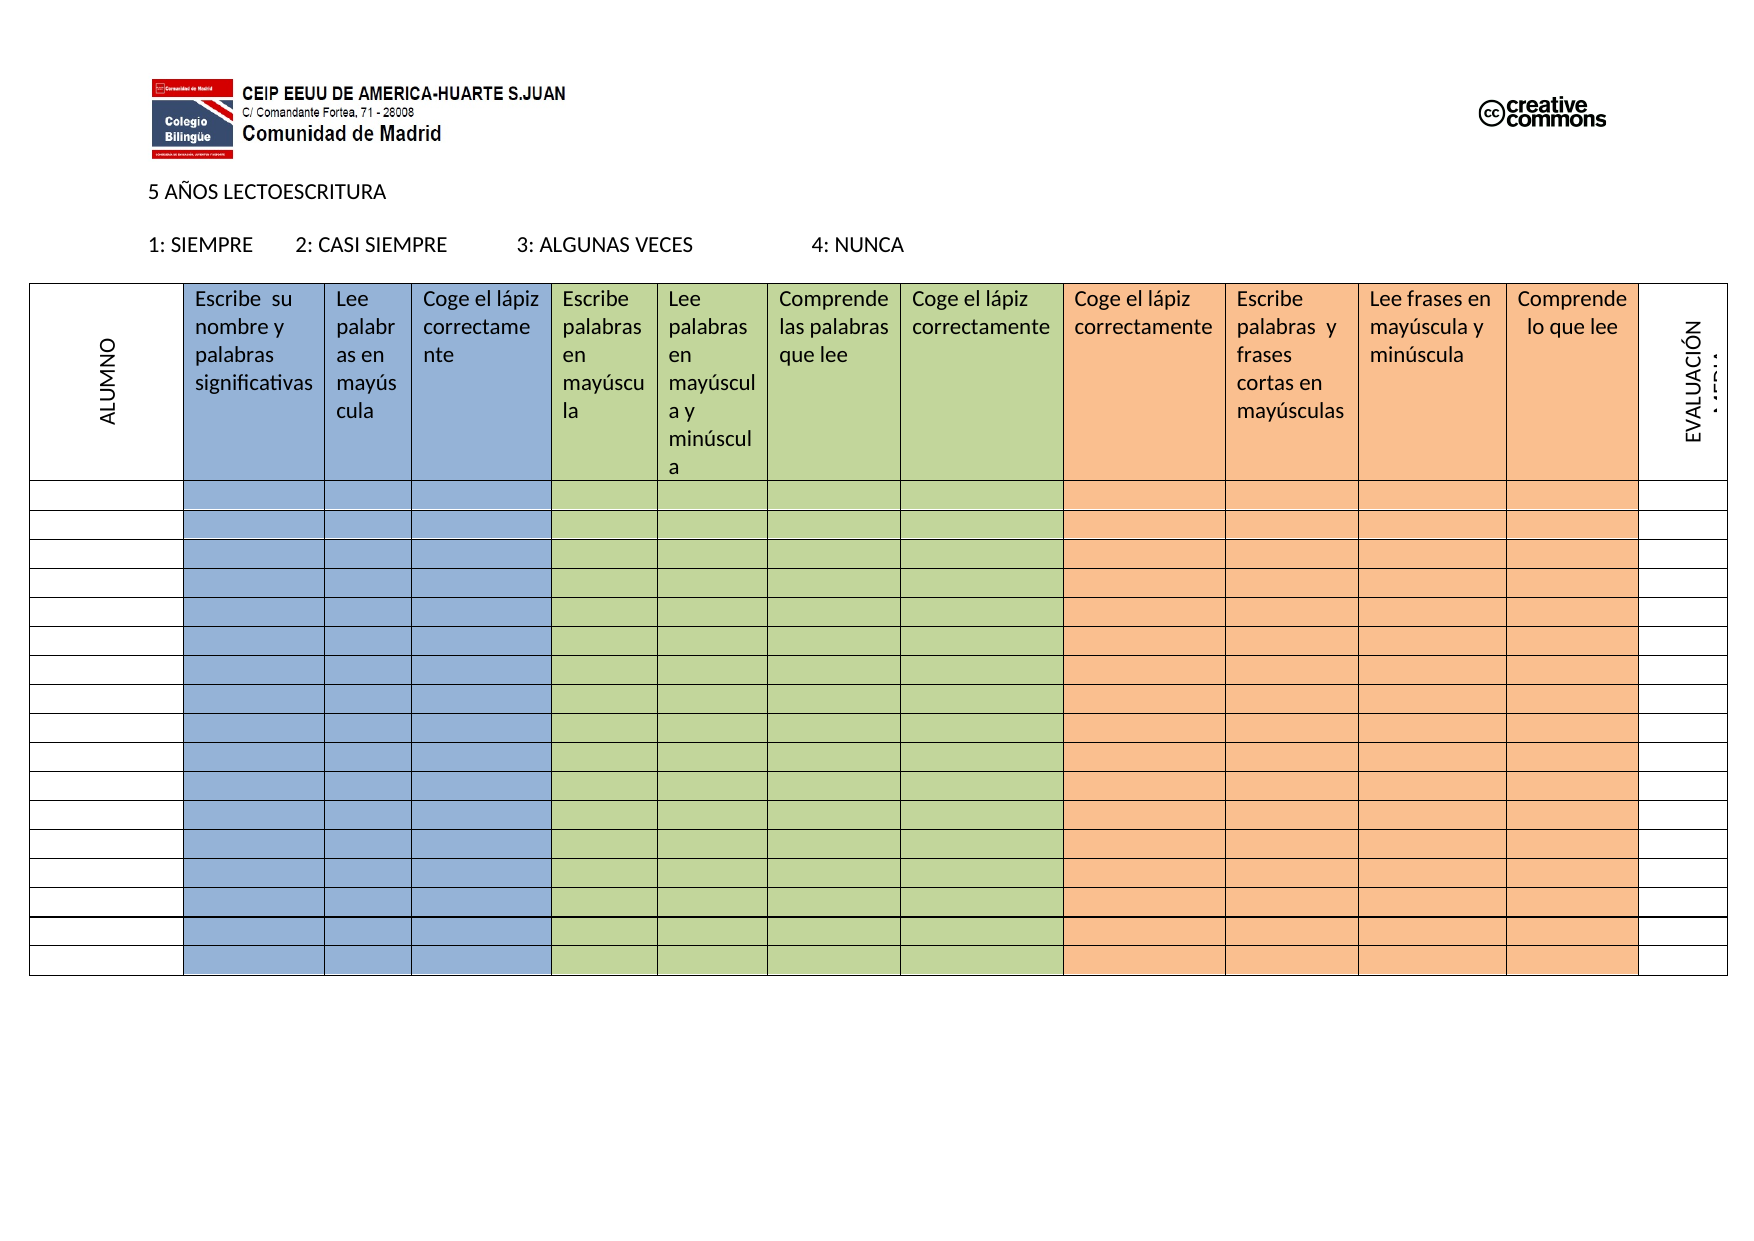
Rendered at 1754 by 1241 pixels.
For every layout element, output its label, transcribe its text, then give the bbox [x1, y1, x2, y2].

table_cell [412, 830, 551, 858]
table_cell [325, 772, 411, 800]
table_cell [768, 569, 900, 597]
table_cell [184, 598, 324, 626]
table_cell [325, 801, 411, 829]
table_cell [325, 569, 411, 597]
table_cell [184, 481, 324, 509]
table_cell [1359, 888, 1506, 916]
table_cell [658, 511, 767, 538]
table_cell [552, 540, 657, 568]
table_cell [1359, 918, 1506, 945]
table_cell [412, 772, 551, 800]
table_cell [184, 888, 324, 916]
table_cell [1359, 946, 1506, 974]
text 1: SIEMPRE 2: CASI SIEMPRE 3: ALGUNAS VECES 4: NUNCA [148, 230, 1606, 258]
table_cell [768, 859, 900, 887]
table_cell [1359, 481, 1506, 509]
table_cell [1226, 830, 1358, 858]
table_cell [658, 918, 767, 945]
table_cell [412, 918, 551, 945]
table_cell [768, 888, 900, 916]
table_cell [658, 714, 767, 742]
table_cell [901, 714, 1063, 742]
table_cell [901, 598, 1063, 626]
table_cell [768, 481, 900, 509]
table_cell [1639, 801, 1727, 829]
table_cell [1226, 801, 1358, 829]
table_cell [412, 481, 551, 509]
table_cell [412, 569, 551, 597]
table_cell [30, 888, 183, 916]
table_cell [901, 481, 1063, 509]
table_cell [768, 540, 900, 568]
table_cell [184, 918, 324, 945]
table_cell [1064, 481, 1225, 509]
table_cell [1226, 772, 1358, 800]
table_cell [325, 714, 411, 742]
table_header Comprende las palabras que lee [768, 284, 900, 480]
table_cell [412, 743, 551, 771]
table_cell [30, 656, 183, 684]
table_cell [412, 511, 551, 538]
table_cell [1064, 714, 1225, 742]
table_cell [1359, 627, 1506, 655]
table_cell [30, 511, 183, 538]
table_cell [1064, 888, 1225, 916]
table_cell [1507, 830, 1638, 858]
table_cell [1507, 859, 1638, 887]
table_cell [552, 685, 657, 713]
table_cell [901, 801, 1063, 829]
table_cell [552, 481, 657, 509]
table_cell [1639, 859, 1727, 887]
table_cell [184, 685, 324, 713]
table_cell [1507, 888, 1638, 916]
table_cell [412, 598, 551, 626]
table_cell [768, 830, 900, 858]
table_cell [1507, 743, 1638, 771]
table_cell [1639, 511, 1727, 538]
table_cell [30, 801, 183, 829]
table_header Escribe palabras y frases cortas en mayúsculas [1226, 284, 1358, 480]
table_cell [1359, 598, 1506, 626]
table_cell [184, 569, 324, 597]
table_cell [552, 918, 657, 945]
table_header Coge el lápiz correctamente [901, 284, 1063, 480]
table_cell [1226, 888, 1358, 916]
table_cell [901, 627, 1063, 655]
table_cell [412, 714, 551, 742]
table_cell [658, 481, 767, 509]
table_cell [1507, 685, 1638, 713]
table_cell [658, 946, 767, 974]
table_cell [1064, 598, 1225, 626]
table_cell [184, 772, 324, 800]
table_cell [184, 627, 324, 655]
table_cell [768, 772, 900, 800]
table_cell [901, 888, 1063, 916]
table_cell [1226, 685, 1358, 713]
picture [1478, 75, 1607, 148]
table_cell [184, 946, 324, 974]
table_cell [1064, 627, 1225, 655]
table_cell [901, 569, 1063, 597]
table_cell [901, 656, 1063, 684]
table_cell [1359, 569, 1506, 597]
table_header Escribe palabras en mayúscula [552, 284, 657, 480]
table_cell [1226, 918, 1358, 945]
table_cell [1226, 859, 1358, 887]
table_cell [1507, 627, 1638, 655]
table_cell [412, 540, 551, 568]
table_cell [1639, 772, 1727, 800]
table_cell [325, 888, 411, 916]
table_cell [1359, 859, 1506, 887]
table_cell [412, 627, 551, 655]
text 5 AÑOS LECTOESCRITURA [148, 177, 1606, 205]
table_cell [1507, 540, 1638, 568]
table_cell [768, 511, 900, 538]
table_cell [901, 859, 1063, 887]
table_cell [658, 569, 767, 597]
table_cell [552, 801, 657, 829]
table_cell [768, 685, 900, 713]
table_cell [1359, 511, 1506, 538]
table_cell [658, 888, 767, 916]
table_cell [768, 946, 900, 974]
table_cell [768, 801, 900, 829]
table_cell [412, 859, 551, 887]
table_cell [412, 656, 551, 684]
table_cell [325, 918, 411, 945]
table_cell [658, 772, 767, 800]
table_cell [658, 801, 767, 829]
table_cell [325, 627, 411, 655]
table_cell [30, 481, 183, 509]
table_cell [1639, 481, 1727, 509]
table_cell [901, 685, 1063, 713]
table_cell [1064, 656, 1225, 684]
table_cell [30, 540, 183, 568]
table_cell [1507, 918, 1638, 945]
table_cell [552, 743, 657, 771]
table_header Lee palabras en mayúscula [325, 284, 411, 480]
table_cell [30, 569, 183, 597]
table_cell [30, 714, 183, 742]
table_cell [1639, 685, 1727, 713]
table_cell [658, 859, 767, 887]
table_header Lee palabras en mayúscula y minúscula [658, 284, 767, 480]
table_cell [1359, 801, 1506, 829]
table_cell [325, 598, 411, 626]
table_cell [658, 598, 767, 626]
table_cell [1507, 772, 1638, 800]
table_cell [184, 801, 324, 829]
table_cell [1226, 511, 1358, 538]
table_header Lee frases en mayúscula y minúscula [1359, 284, 1506, 480]
table_cell [768, 918, 900, 945]
table_cell [30, 685, 183, 713]
table_cell [768, 627, 900, 655]
table_cell [30, 627, 183, 655]
table_cell [1359, 772, 1506, 800]
table_cell [1507, 714, 1638, 742]
table_cell [1639, 888, 1727, 916]
table_cell [325, 946, 411, 974]
table_cell [1359, 685, 1506, 713]
table_cell [325, 685, 411, 713]
table_cell [30, 859, 183, 887]
table_cell [552, 569, 657, 597]
table_cell [30, 598, 183, 626]
table_cell [325, 540, 411, 568]
table_cell [1226, 714, 1358, 742]
table_cell [1064, 743, 1225, 771]
table_cell [30, 830, 183, 858]
table_cell [1639, 946, 1727, 974]
table_cell [1507, 569, 1638, 597]
table_cell [325, 743, 411, 771]
table_cell [658, 627, 767, 655]
table_cell [1226, 627, 1358, 655]
table_header EVALUACIÓN MEDIA [1639, 284, 1727, 480]
table_cell [901, 772, 1063, 800]
table_cell [30, 743, 183, 771]
table_cell [184, 830, 324, 858]
table_cell [184, 540, 324, 568]
table_cell [1064, 859, 1225, 887]
table_cell [1507, 656, 1638, 684]
table_cell [1064, 569, 1225, 597]
table_cell [1064, 801, 1225, 829]
table_cell [1507, 801, 1638, 829]
table_cell [552, 830, 657, 858]
table_cell [1064, 540, 1225, 568]
table_cell [325, 830, 411, 858]
table_cell [1226, 946, 1358, 974]
table_cell [1359, 714, 1506, 742]
table_cell [184, 743, 324, 771]
table_cell [1226, 569, 1358, 597]
table_header Coge el lápiz correctamente [412, 284, 551, 480]
table_cell [552, 714, 657, 742]
table_cell [1507, 946, 1638, 974]
table_cell [1226, 540, 1358, 568]
table_cell [552, 656, 657, 684]
table_cell [552, 946, 657, 974]
table_header Comprende lo que lee [1507, 284, 1638, 480]
table_cell [658, 830, 767, 858]
table_cell [658, 685, 767, 713]
table_cell [1639, 627, 1727, 655]
table_cell [1639, 569, 1727, 597]
table_cell [768, 598, 900, 626]
table_cell [30, 946, 183, 974]
table_cell [1359, 540, 1506, 568]
table_cell [1064, 830, 1225, 858]
table_cell [658, 656, 767, 684]
table_cell [1064, 772, 1225, 800]
table_cell [412, 888, 551, 916]
table_cell [184, 511, 324, 538]
table_cell [325, 656, 411, 684]
table_cell [1507, 598, 1638, 626]
table_cell [30, 772, 183, 800]
table_cell [901, 743, 1063, 771]
table_cell [768, 714, 900, 742]
table_header ALUMNO [30, 284, 183, 480]
table_cell [1639, 830, 1727, 858]
table_cell [901, 830, 1063, 858]
table_cell [552, 511, 657, 538]
table_cell [768, 656, 900, 684]
table_cell [768, 743, 900, 771]
table_cell [325, 859, 411, 887]
picture [147, 73, 569, 162]
table_cell [184, 656, 324, 684]
table_cell [1507, 481, 1638, 509]
table_cell [1064, 511, 1225, 538]
table_cell [1359, 656, 1506, 684]
table_cell [1639, 656, 1727, 684]
table_cell [325, 481, 411, 509]
table_cell [1639, 918, 1727, 945]
table_cell [1226, 656, 1358, 684]
table_cell [184, 714, 324, 742]
table_cell [658, 540, 767, 568]
table_cell [552, 772, 657, 800]
table_cell [901, 946, 1063, 974]
table_cell [325, 511, 411, 538]
table_cell [552, 888, 657, 916]
table_header Escribe su nombre y palabras significativas [184, 284, 324, 480]
table_cell [1064, 946, 1225, 974]
table_cell [184, 859, 324, 887]
table_cell [1507, 511, 1638, 538]
table_header Coge el lápiz correctamente [1064, 284, 1225, 480]
table_cell [1639, 743, 1727, 771]
table_cell [1639, 714, 1727, 742]
table_cell [552, 627, 657, 655]
table_cell [552, 598, 657, 626]
table_cell [412, 801, 551, 829]
table_cell [658, 743, 767, 771]
table_cell [30, 918, 183, 945]
table_cell [901, 918, 1063, 945]
table_cell [412, 685, 551, 713]
table_cell [552, 859, 657, 887]
table_cell [412, 946, 551, 974]
table_cell [1639, 540, 1727, 568]
table_cell [1226, 598, 1358, 626]
table_cell [1639, 598, 1727, 626]
table_cell [901, 511, 1063, 538]
table_cell [1064, 918, 1225, 945]
table_cell [1064, 685, 1225, 713]
table_cell [1359, 743, 1506, 771]
table_cell [1226, 481, 1358, 509]
table_cell [1359, 830, 1506, 858]
table_cell [901, 540, 1063, 568]
table_cell [1226, 743, 1358, 771]
